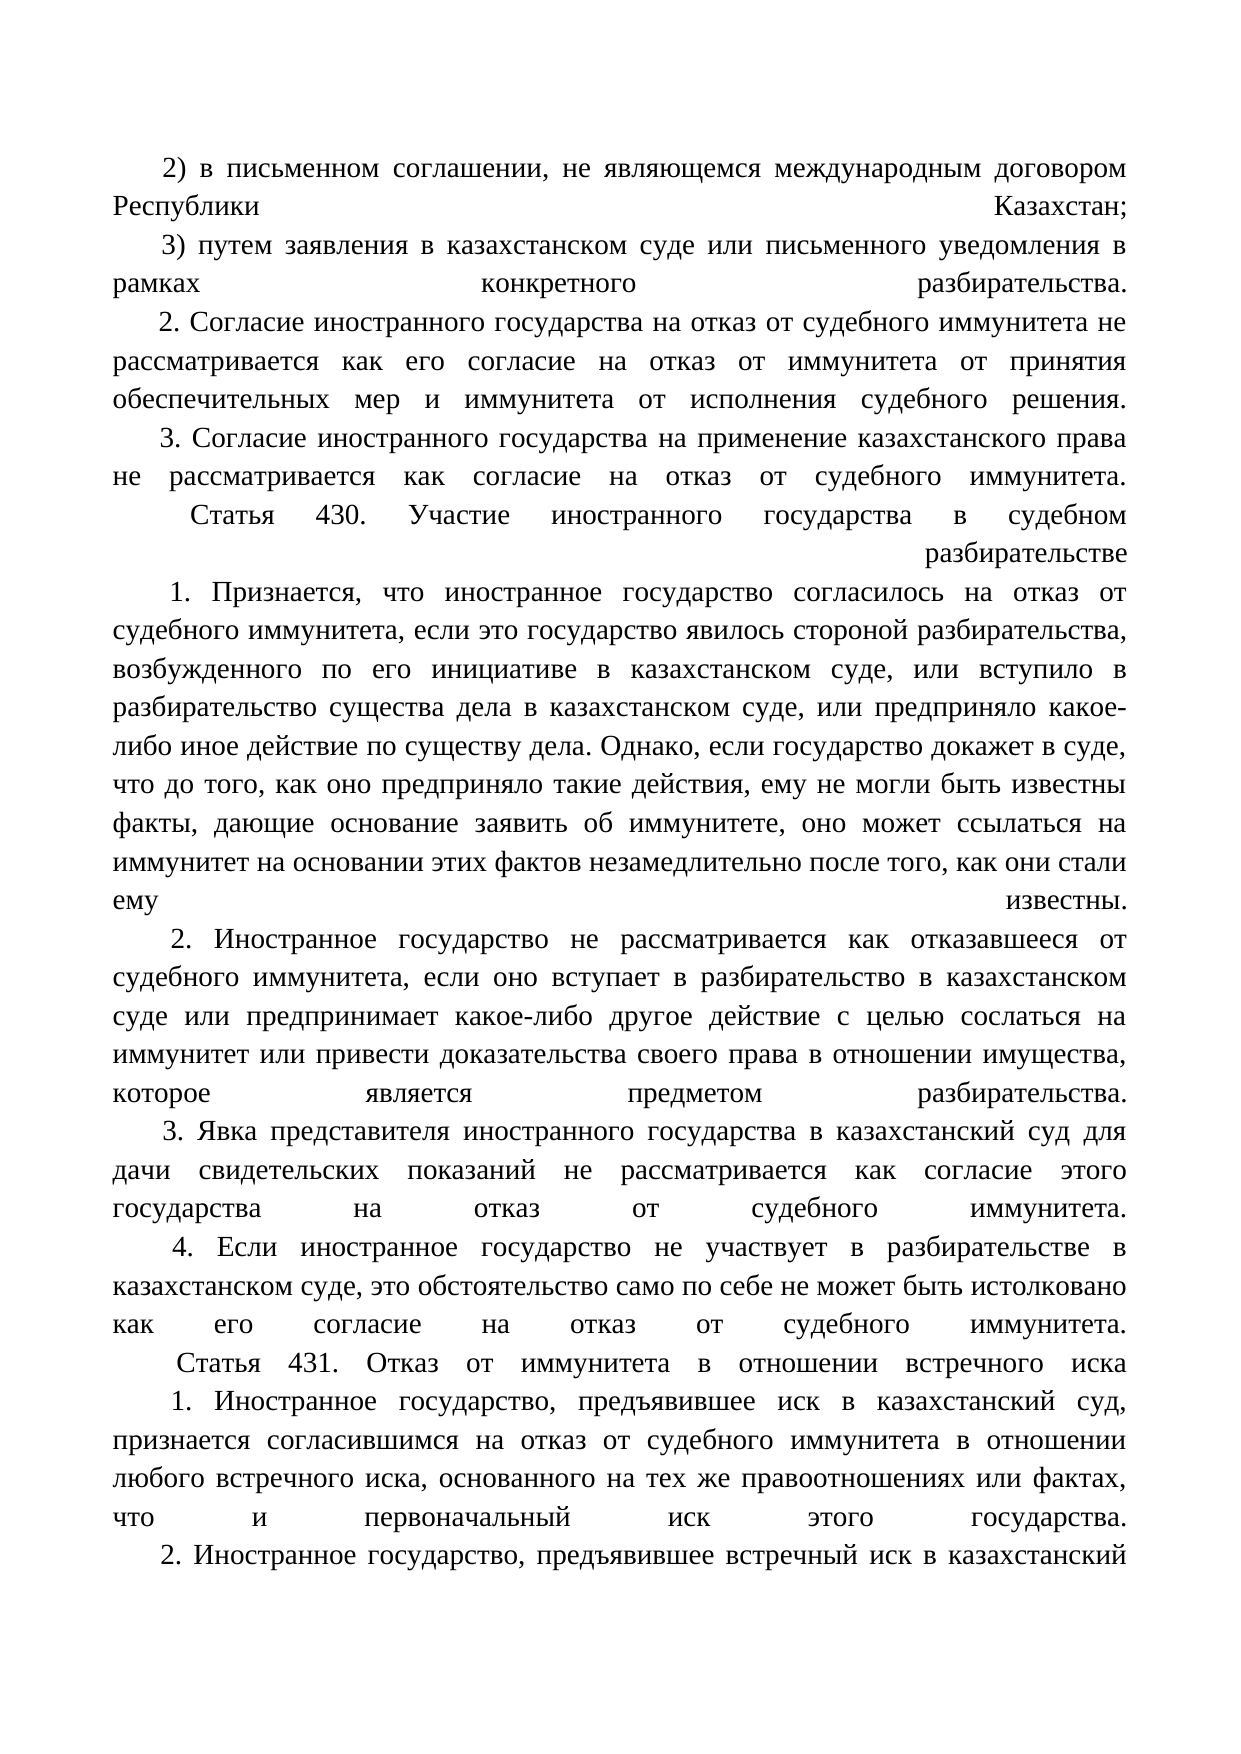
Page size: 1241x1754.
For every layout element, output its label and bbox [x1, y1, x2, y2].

text [112, 150, 1128, 1571]
